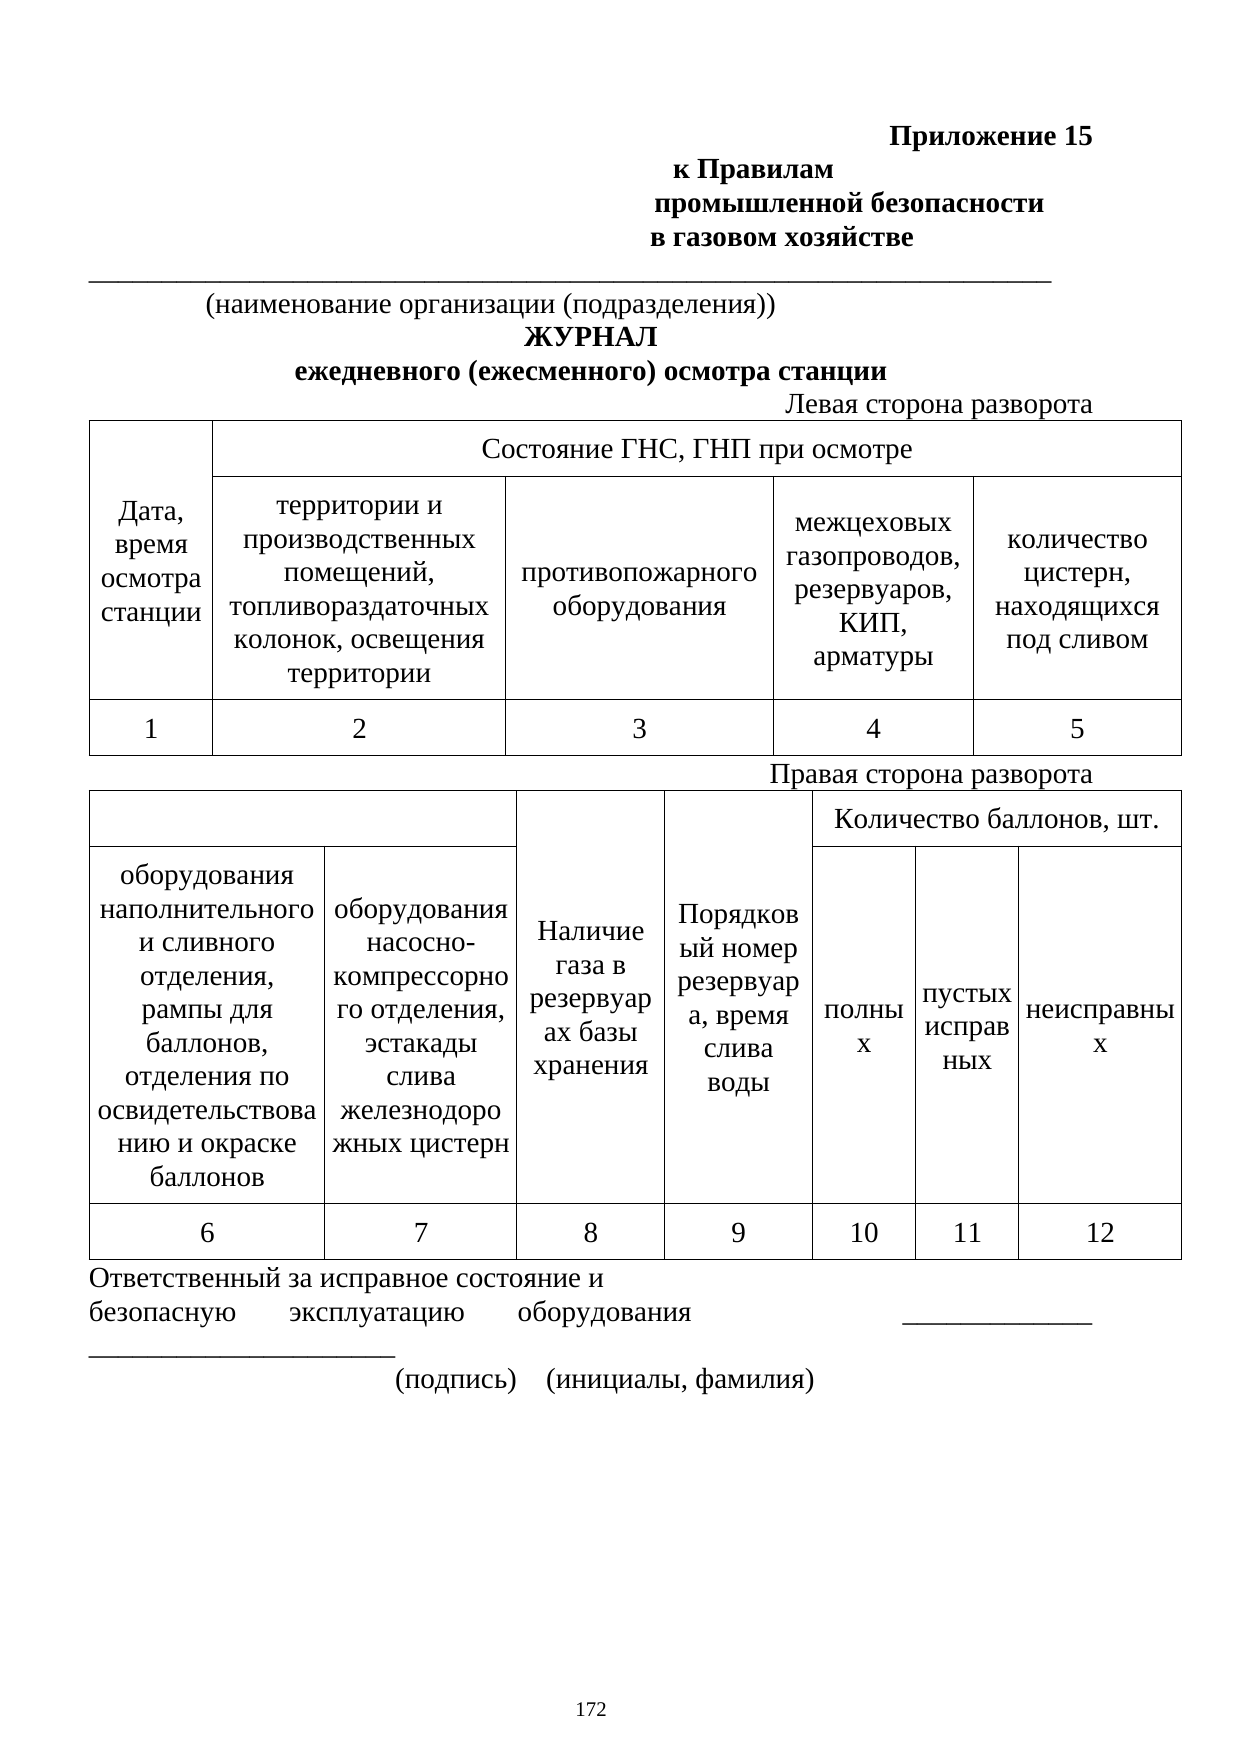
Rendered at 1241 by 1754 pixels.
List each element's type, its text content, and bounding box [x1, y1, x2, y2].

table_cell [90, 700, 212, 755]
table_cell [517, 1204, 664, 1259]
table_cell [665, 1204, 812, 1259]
text Ответственный за исправное состояние и [89, 1260, 1093, 1294]
text (подпись) (инициалы, фамилия) [89, 1361, 1093, 1394]
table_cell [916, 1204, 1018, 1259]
text Левая сторона разворота [89, 386, 1093, 420]
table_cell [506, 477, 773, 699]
text Приложение 15 [89, 118, 1093, 152]
text к Правилам [428, 152, 1078, 185]
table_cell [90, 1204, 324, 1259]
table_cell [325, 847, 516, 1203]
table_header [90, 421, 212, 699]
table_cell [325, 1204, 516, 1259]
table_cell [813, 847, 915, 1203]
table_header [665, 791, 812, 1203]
text промышленной безопасности [457, 185, 1093, 219]
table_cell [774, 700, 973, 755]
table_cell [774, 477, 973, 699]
text Правая сторона разворота [89, 756, 1093, 790]
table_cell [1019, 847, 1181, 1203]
text ЖУРНАЛ [89, 319, 1093, 353]
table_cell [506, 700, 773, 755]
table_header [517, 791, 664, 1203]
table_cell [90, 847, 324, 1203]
text ежедневного (ежесменного) осмотра станции [89, 353, 1093, 386]
text в газовом хозяйстве [457, 219, 1030, 252]
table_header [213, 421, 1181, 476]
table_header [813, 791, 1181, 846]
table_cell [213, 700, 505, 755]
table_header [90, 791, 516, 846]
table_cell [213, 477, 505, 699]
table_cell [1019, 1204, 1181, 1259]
text __________________________________________________________________ [89, 252, 1093, 286]
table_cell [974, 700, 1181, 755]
text (наименование организации (подразделения)) [89, 286, 1093, 319]
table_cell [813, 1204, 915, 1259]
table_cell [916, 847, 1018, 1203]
text безопасную эксплуатацию оборудования _____________ _____________________ [89, 1294, 1093, 1361]
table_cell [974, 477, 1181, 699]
